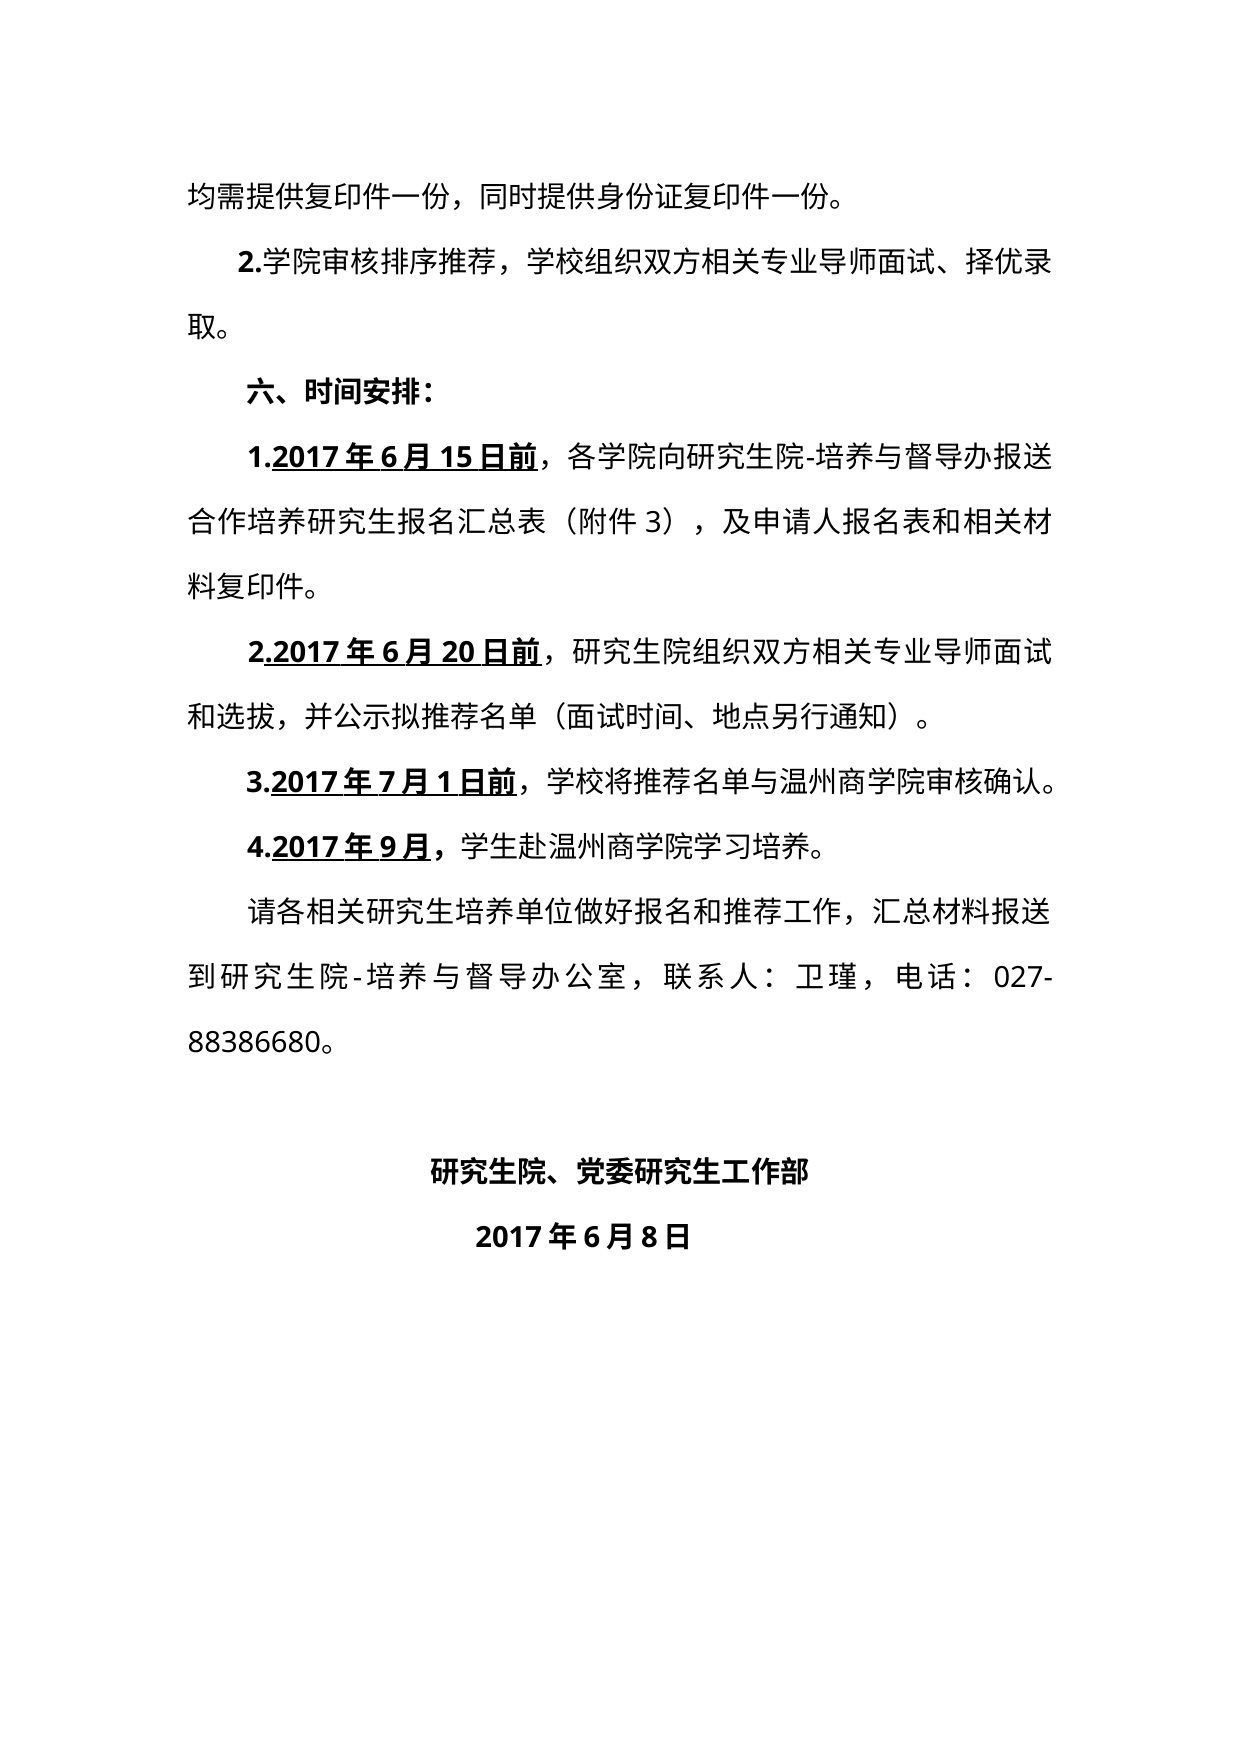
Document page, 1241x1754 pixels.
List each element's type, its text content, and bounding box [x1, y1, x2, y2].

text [187, 162, 1053, 227]
text 2017年6月8日 [187, 1202, 1053, 1267]
text 4.2017年9月，学生赴温州商学院学习培养。 [187, 812, 1053, 877]
text 1.2017年6月15日前，各学院向研究生院-培养与督导办报送合作培养研究生报名汇总表（附件3），及申请人报名表和相关材料复印件。 [187, 422, 1053, 617]
text 3.2017年7月1日前，学校将推荐名单与温州商学院审核确认。 [187, 747, 1053, 812]
text 研究生院、党委研究生工作部 [187, 1137, 1053, 1202]
text 六、时间安排： [187, 357, 1053, 422]
text 2.学院审核排序推荐，学校组织双方相关专业导师面试、择优录取。 [187, 227, 1053, 357]
text 2.2017年6月20日前，研究生院组织双方相关专业导师面试和选拔，并公示拟推荐名单（面试时间、地点另行通知）。 [187, 617, 1053, 747]
text 请各相关研究生培养单位做好报名和推荐工作，汇总材料报送到研究生院-培养与督导办公室，联系人：卫瑾，电话：027-88386680。 [187, 877, 1053, 1072]
